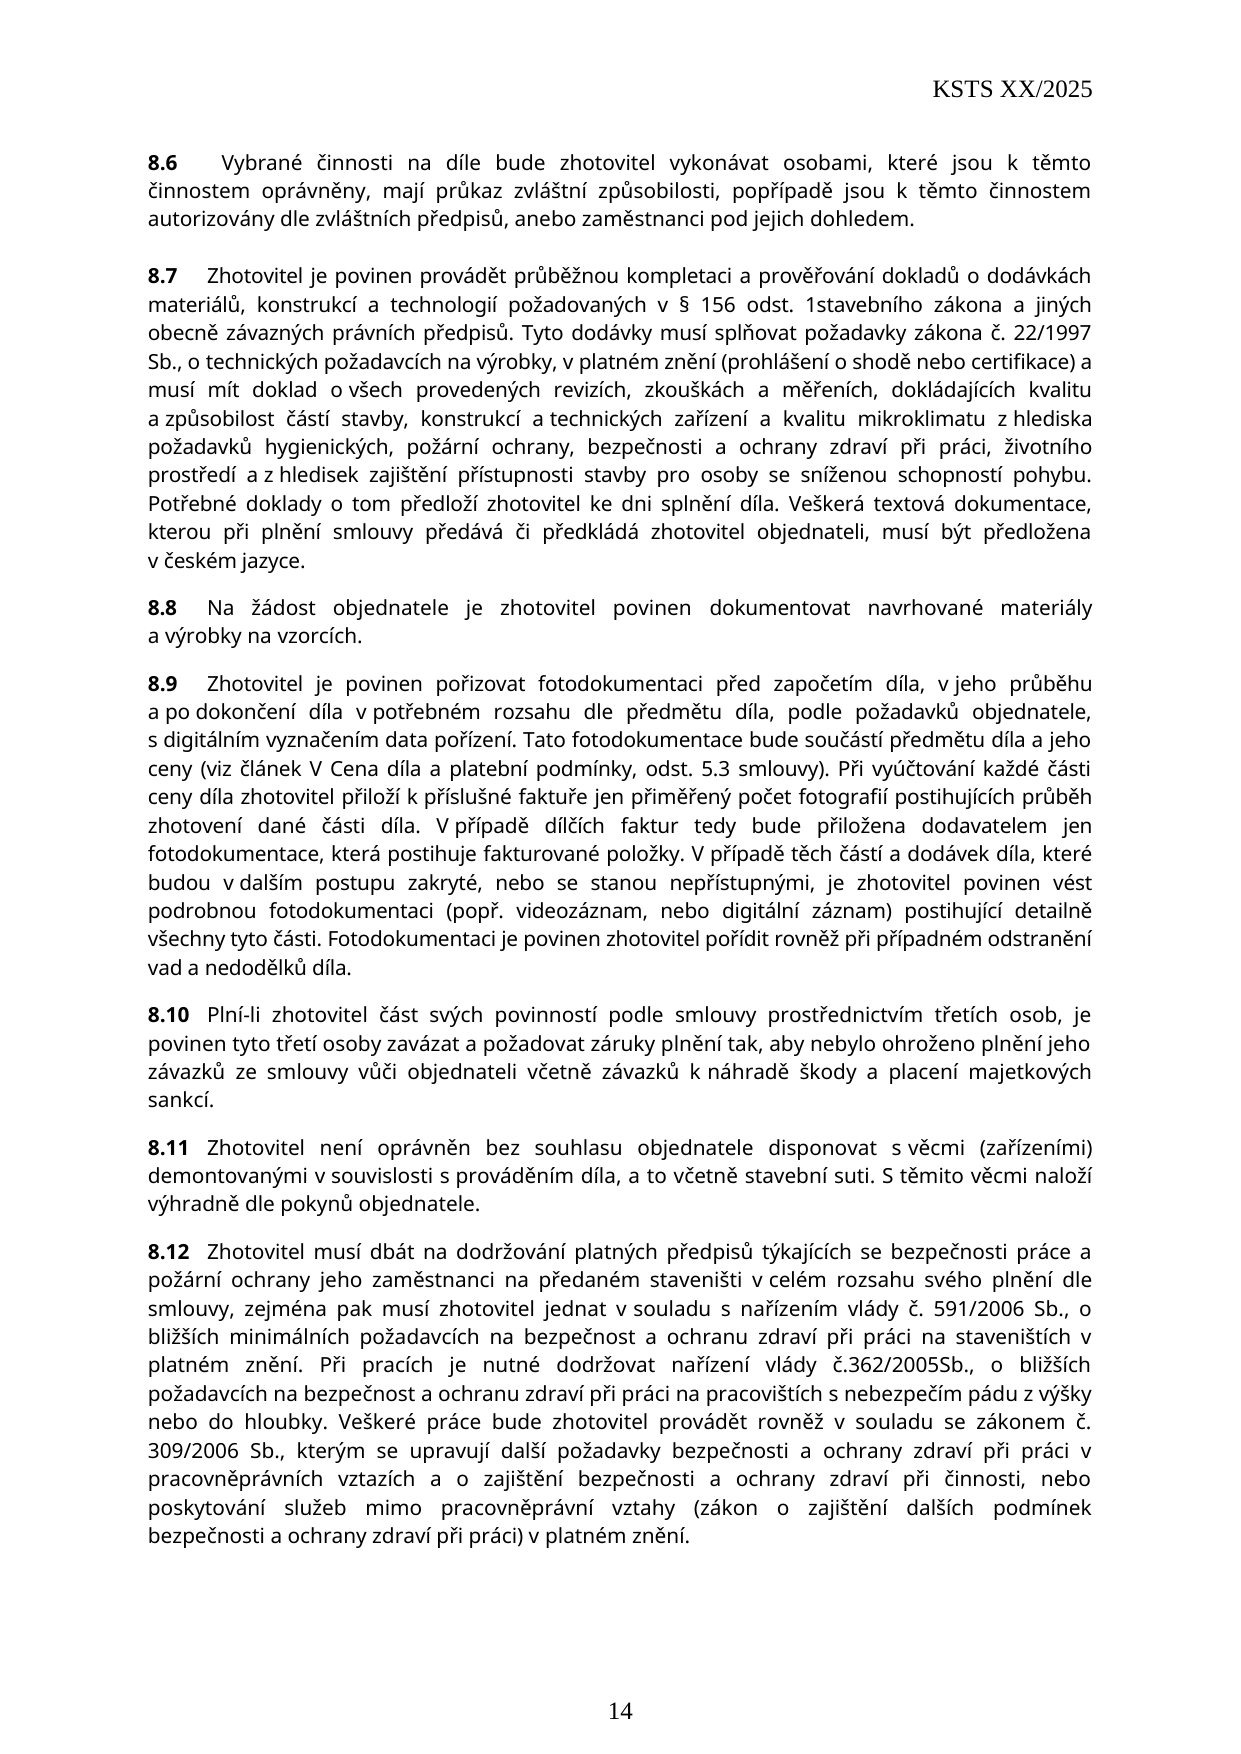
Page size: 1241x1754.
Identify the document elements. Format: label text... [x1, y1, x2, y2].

list Plní-li zhotovitel část svých povinností podle smlouvy prostřednictvím třetích osob, je povinen tyto třetí osoby zavázat a požadovat záruky plnění tak, aby nebylo ohroženo plnění jeho závazků ze smlouvy vůči objednateli včetně závazků k náhradě škody a placení majetkových sankcí. [148, 1000, 1092, 1114]
list Na žádost objednatele je zhotovitel povinen dokumentovat navrhované materiály a výrobky na vzorcích. [148, 593, 1092, 650]
list Zhotovitel musí dbát na dodržování platných předpisů týkajících se bezpečnosti práce a požární ochrany jeho zaměstnanci na předaném staveništi v celém rozsahu svého plnění dle smlouvy, zejména pak musí zhotovitel jednat v souladu s nařízením vlády č. 591/2006 Sb., o bližších minimálních požadavcích na bezpečnost a ochranu zdraví při práci na staveništích v platném znění. Při pracích je nutné dodržovat nařízení vlády č.362/2005Sb., o bližších požadavcích na bezpečnost a ochranu zdraví při práci na pracovištích s nebezpečím pádu z výšky nebo do hloubky. Veškeré práce bude zhotovitel provádět rovněž v souladu se zákonem č. 309/2006 Sb., kterým se upravují další požadavky bezpečnosti a ochrany zdraví při práci v pracovněprávních vztazích a o zajištění bezpečnosti a ochrany zdraví při činnosti, nebo poskytování služeb mimo pracovněprávní vztahy (zákon o zajištění dalších podmínek bezpečnosti a ochrany zdraví při práci) v platném znění. [148, 1237, 1092, 1549]
list Zhotovitel je povinen pořizovat fotodokumentaci před započetím díla, v jeho průběhu a po dokončení díla v potřebném rozsahu dle předmětu díla, podle požadavků objednatele, s digitálním vyznačením data pořízení. Tato fotodokumentace bude součástí předmětu díla a jeho ceny (viz článek V Cena díla a platební podmínky, odst. 5.3 smlouvy). Při vyúčtování každé části ceny díla zhotovitel přiloží k příslušné faktuře jen přiměřený počet fotografií postihujících průběh zhotovení dané části díla. V případě dílčích faktur tedy bude přiložena dodavatelem jen fotodokumentace, která postihuje fakturované položky. V případě těch částí a dodávek díla, které budou v dalším postupu zakryté, nebo se stanou nepřístupnými, je zhotovitel povinen vést podrobnou fotodokumentaci (popř. videozáznam, nebo digitální záznam) postihující detailně všechny tyto části. Fotodokumentaci je povinen zhotovitel pořídit rovněž při případném odstranění vad a nedodělků díla. [148, 669, 1092, 981]
list Zhotovitel je povinen provádět průběžnou kompletaci a prověřování dokladů o dodávkách materiálů, konstrukcí a technologií požadovaných v § 156 odst. 1stavebního zákona a jiných obecně závazných právních předpisů. Tyto dodávky musí splňovat požadavky zákona č. 22/1997 Sb., o technických požadavcích na výrobky, v platném znění (prohlášení o shodě nebo certifikace) a musí mít doklad o všech provedených revizích, zkouškách a měřeních, dokládajících kvalitu a způsobilost částí stavby, konstrukcí a technických zařízení a kvalitu mikroklimatu z hlediska požadavků hygienických, požární ochrany, bezpečnosti a ochrany zdraví při práci, životního prostředí a z hledisek zajištění přístupnosti stavby pro osoby se sníženou schopností pohybu. Potřebné doklady o tom předloží zhotovitel ke dni splnění díla. Veškerá textová dokumentace, kterou při plnění smlouvy předává či předkládá zhotovitel objednateli, musí být předložena v českém jazyce. [148, 261, 1092, 574]
list Vybrané činnosti na díle bude zhotovitel vykonávat osobami, které jsou k těmto činnostem oprávněny, mají průkaz zvláštní způsobilosti, popřípadě jsou k těmto činnostem autorizovány dle zvláštních předpisů, anebo zaměstnanci pod jejich dohledem. [148, 148, 1092, 233]
list Zhotovitel není oprávněn bez souhlasu objednatele disponovat s věcmi (zařízeními) demontovanými v souvislosti s prováděním díla, a to včetně stavební suti. S těmito věcmi naloží výhradně dle pokynů objednatele. [148, 1133, 1092, 1218]
